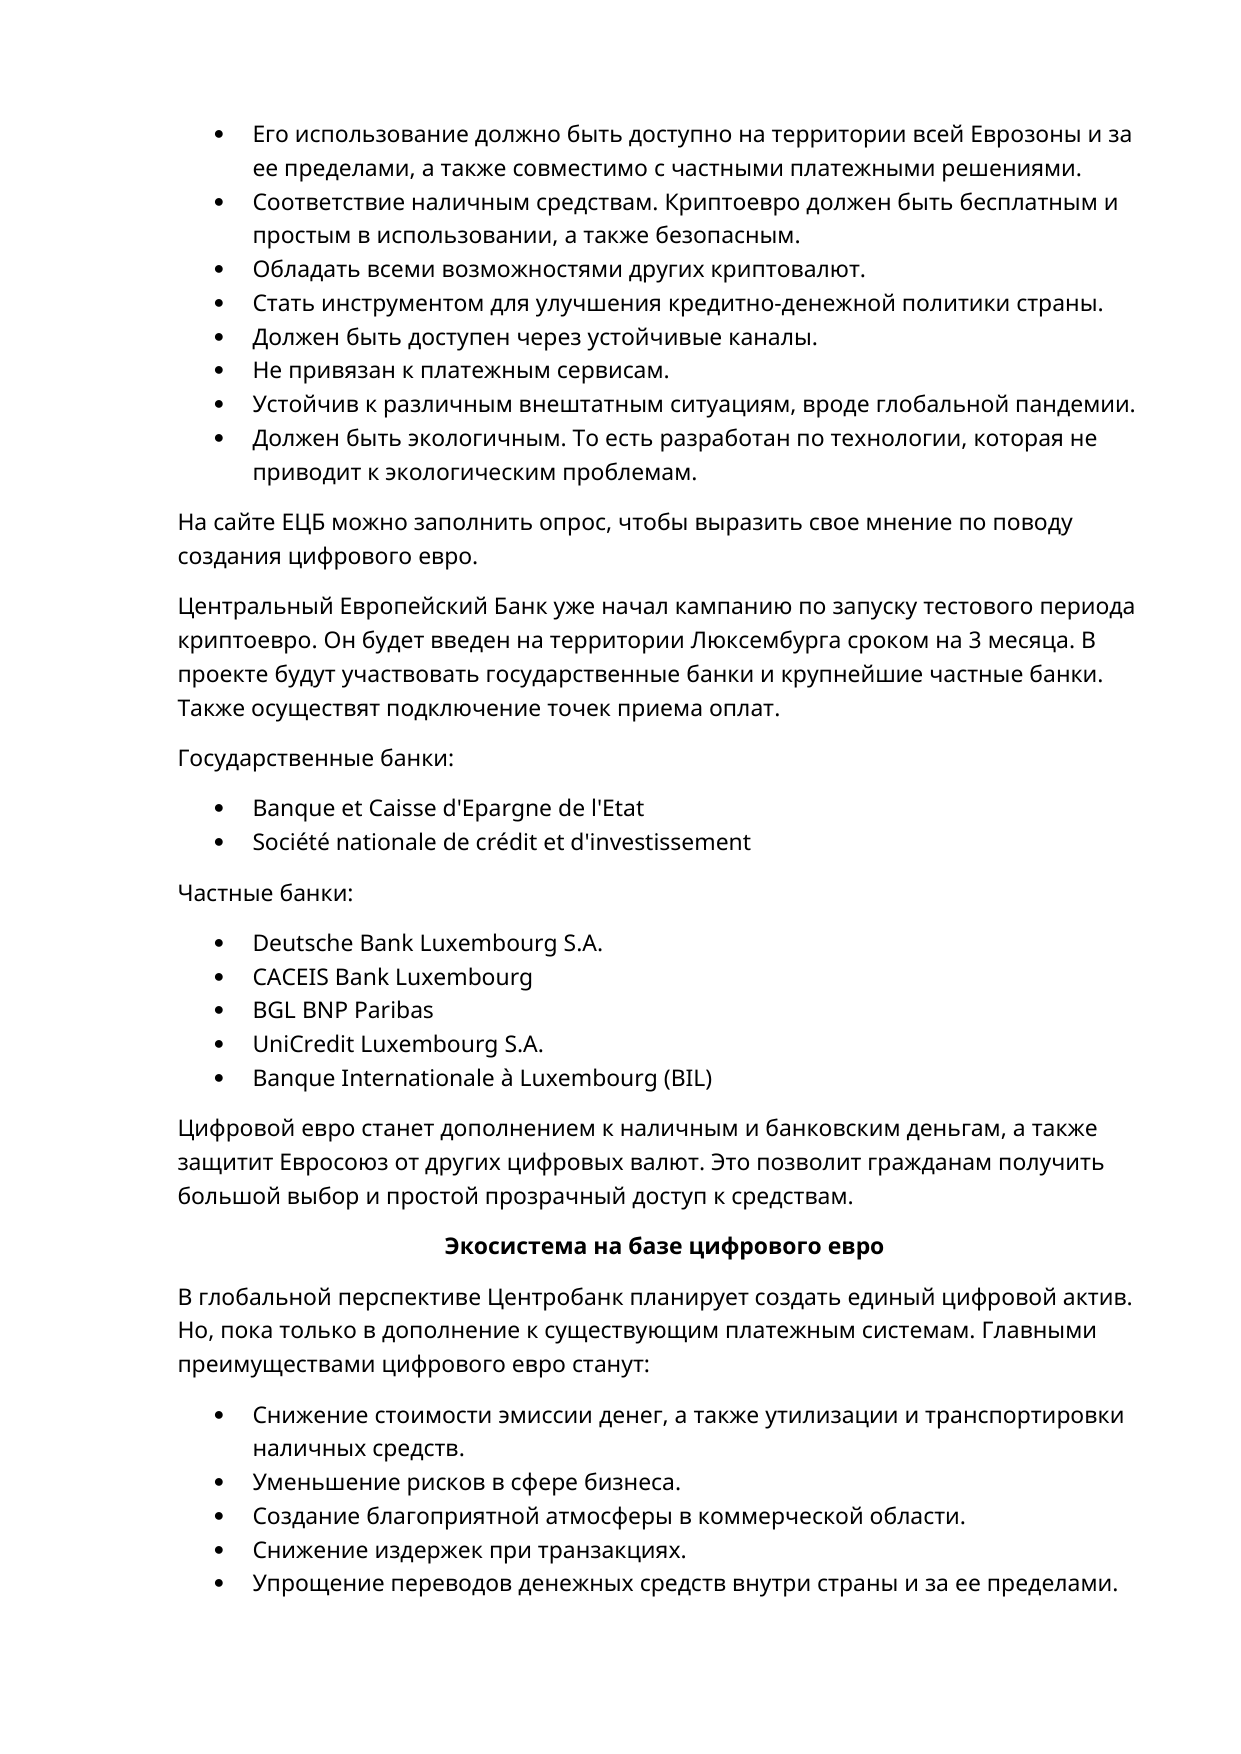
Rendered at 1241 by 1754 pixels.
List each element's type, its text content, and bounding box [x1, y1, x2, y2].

list CACEIS Bank Luxembourg [215, 961, 1152, 992]
list Должен быть экологичным. То есть разработан по технологии, которая не приводит к экологическим проблемам. [215, 422, 1152, 487]
text Центральный Европейский Банк уже начал кампанию по запуску тестового периода криптоевро. Он будет введен на территории Люксембурга сроком на 3 месяца. В проекте будут участвовать государственные банки и крупнейшие частные банки. Также осуществят подключение точек приема оплат. [177, 590, 1152, 723]
text Государственные банки: [177, 742, 1152, 773]
list Société nationale de crédit et d'investissement [215, 826, 1152, 857]
list Устойчив к различным внештатным ситуациям, вроде глобальной пандемии. [215, 388, 1152, 419]
list BGL BNP Paribas [215, 994, 1152, 1026]
list Соответствие наличным средствам. Криптоевро должен быть бесплатным и простым в использовании, а также безопасным. [215, 186, 1152, 251]
list Снижение стоимости эмиссии денег, а также утилизации и транспортировки наличных средств. [215, 1398, 1152, 1463]
list Упрощение переводов денежных средств внутри страны и за ее пределами. [215, 1567, 1152, 1598]
text Частные банки: [177, 876, 1152, 908]
list Снижение издержек при транзакциях. [215, 1533, 1152, 1565]
list Создание благоприятной атмосферы в коммерческой области. [215, 1500, 1152, 1531]
list Стать инструментом для улучшения кредитно-денежной политики страны. [215, 287, 1152, 318]
text Экосистема на базе цифрового евро [177, 1230, 1152, 1261]
list Deutsche Bank Luxembourg S.A. [215, 927, 1152, 958]
list Обладать всеми возможностями других криптовалют. [215, 253, 1152, 284]
list Не привязан к платежным сервисам. [215, 354, 1152, 386]
text Цифровой евро станет дополнением к наличным и банковским деньгам, а также защитит Евросоюз от других цифровых валют. Это позволит гражданам получить большой выбор и простой прозрачный доступ к средствам. [177, 1112, 1152, 1211]
list UniCredit Luxembourg S.A. [215, 1028, 1152, 1059]
list Его использование должно быть доступно на территории всей Еврозоны и за ее пределами, а также совместимо с частными платежными решениями. [215, 118, 1152, 183]
text На сайте ЕЦБ можно заполнить опрос, чтобы выразить свое мнение по поводу создания цифрового евро. [177, 506, 1152, 571]
text В глобальной перспективе Центробанк планирует создать единый цифровой актив. Но, пока только в дополнение к существующим платежным системам. Главными преимуществами цифрового евро станут: [177, 1281, 1152, 1379]
list Должен быть доступен через устойчивые каналы. [215, 321, 1152, 352]
list Banque Internationale à Luxembourg (BIL) [215, 1062, 1152, 1093]
list Banque et Caisse d'Epargne de l'Etat [215, 792, 1152, 823]
list Уменьшение рисков в сфере бизнеса. [215, 1466, 1152, 1497]
